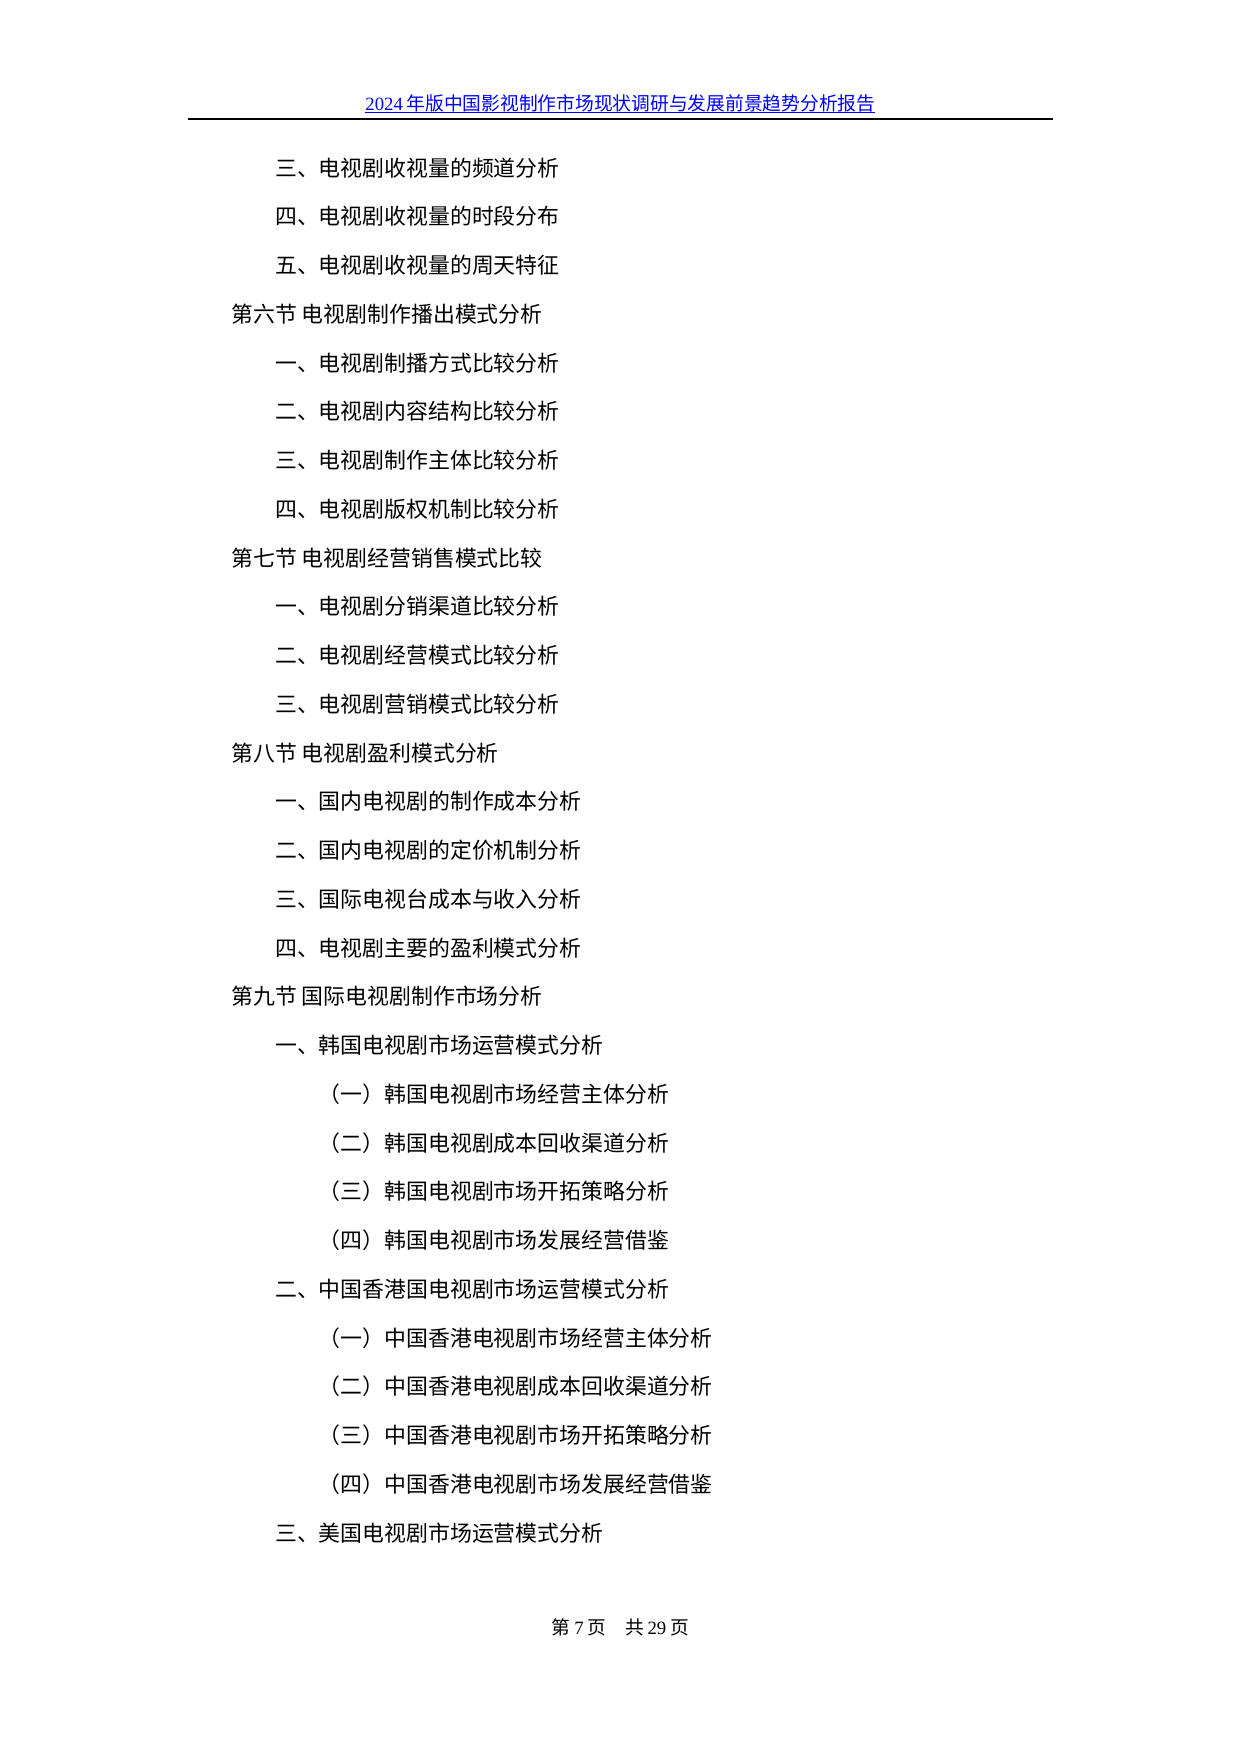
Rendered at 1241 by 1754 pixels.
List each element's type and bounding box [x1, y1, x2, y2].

text [187, 150, 1053, 1548]
